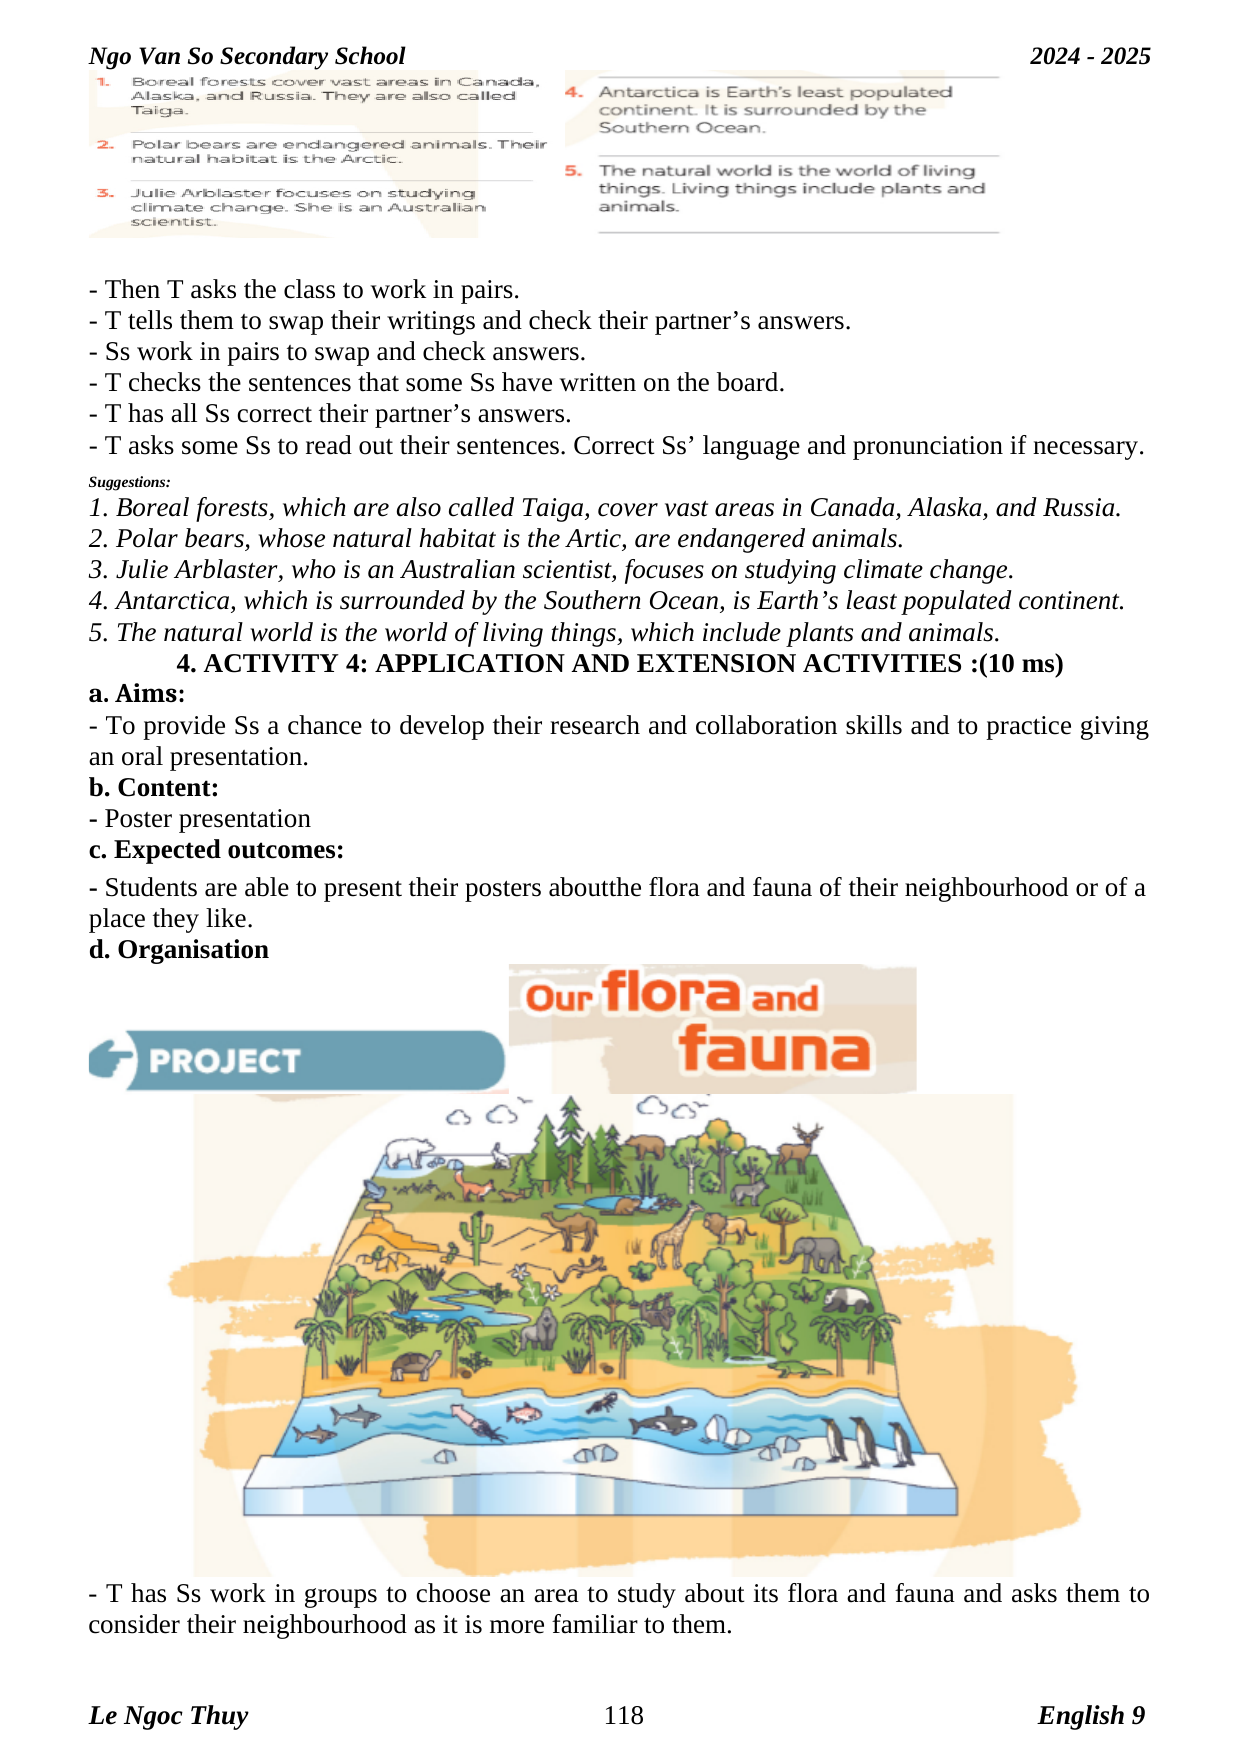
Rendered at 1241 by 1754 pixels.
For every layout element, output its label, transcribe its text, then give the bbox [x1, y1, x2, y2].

text 5. The natural world is the world of living things, which include plants and animals. [89, 616, 1152, 647]
text - Poster presentation [88, 802, 1152, 834]
list 2. Polar bears, whose natural habitat is the Artic, are endangered animals. [89, 522, 1152, 553]
text b. Content: [88, 771, 1152, 802]
text d. Organisation [88, 933, 1152, 964]
text 4. ACTIVITY 4: APPLICATION AND EXTENSION ACTIVITIES :(10 ms) [89, 647, 1152, 678]
text a. Aims: [89, 678, 1152, 709]
list 4. Antarctica, which is surrounded by the Southern Ocean, is Earth’s least populated continent. [89, 584, 1152, 616]
picture [88, 964, 1087, 1577]
text - To provide Ss a chance to develop their research and collaboration skills and to practice giving an oral presentation. [88, 709, 1152, 771]
text - T checks the sentences that some Ss have written on the board. [89, 366, 1152, 398]
text - Then T asks the class to work in pairs. [89, 273, 1152, 304]
text - T has all Ss correct their partner’s answers. [89, 398, 1152, 429]
picture [88, 70, 1009, 238]
text Suggestions: [88, 460, 1152, 491]
list 1. Boreal forests, which are also called Taiga, cover vast areas in Canada, Alaska, and Russia. [89, 491, 1152, 522]
text - Ss work in pairs to swap and check answers. [89, 335, 1152, 366]
text - T asks some Ss to read out their sentences. Correct Ss’ language and pronunciation if necessary. [89, 429, 1152, 460]
text - Students are able to present their posters aboutthe flora and fauna of their neighbourhood or of a place they like. [88, 871, 1152, 933]
text c. Expected outcomes: [88, 834, 1152, 865]
text - T tells them to swap their writings and check their partner’s answers. [89, 304, 1152, 335]
list 3. Julie Arblaster, who is an Australian scientist, focuses on studying climate change. [89, 553, 1152, 584]
text - T has Ss work in groups to choose an area to study about its flora and fauna and asks them to consider their neighbourhood as it is more familiar to them. [88, 1577, 1152, 1639]
